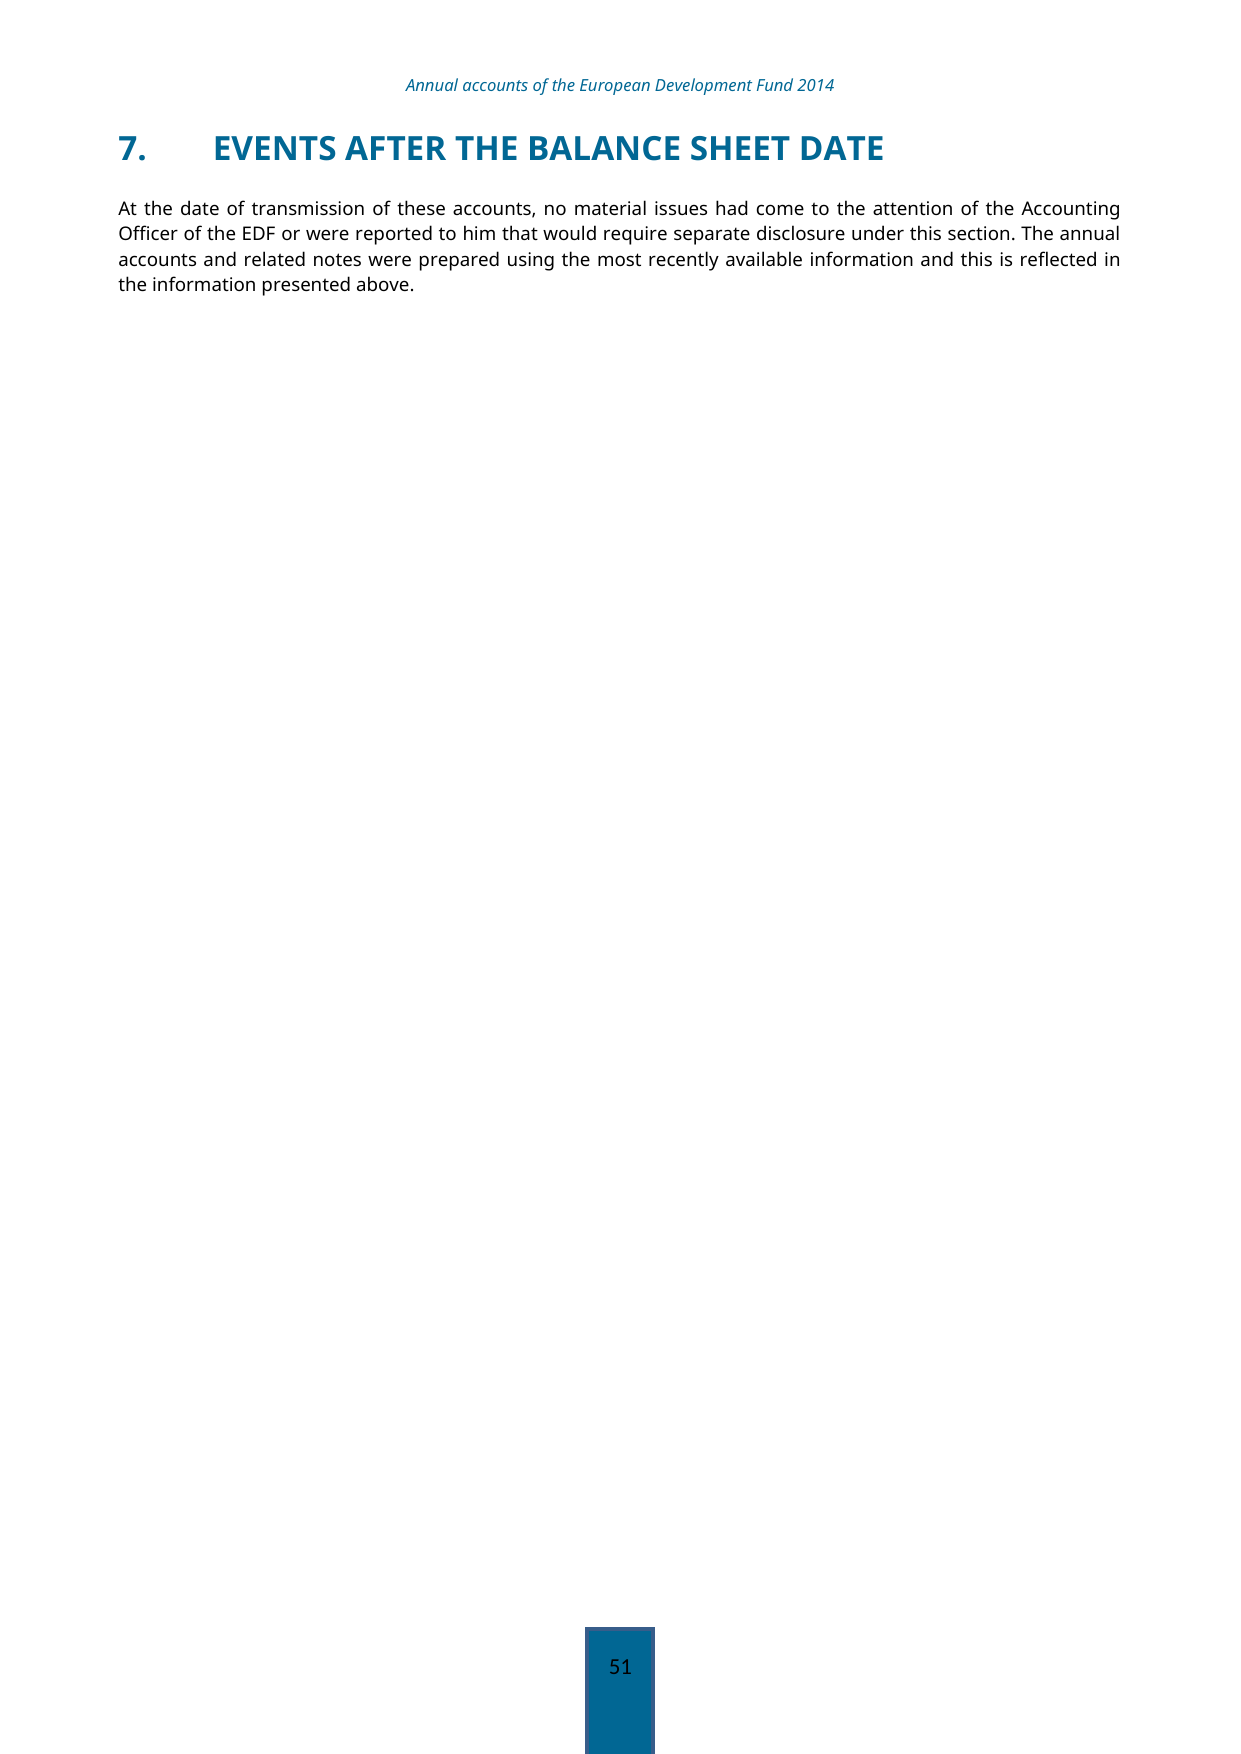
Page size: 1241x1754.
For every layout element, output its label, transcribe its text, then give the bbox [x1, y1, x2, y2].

list EVENTS AFTER THE BALANCE SHEET DATE [118, 124, 1122, 170]
text At the date of transmission of these accounts, no material issues had come to the attention of the Accounting Officer of the EDF or were reported to him that would require separate disclosure under this section. The annual accounts and related notes were prepared using the most recently available information and this is reflected in the information presented above. [118, 195, 1122, 297]
